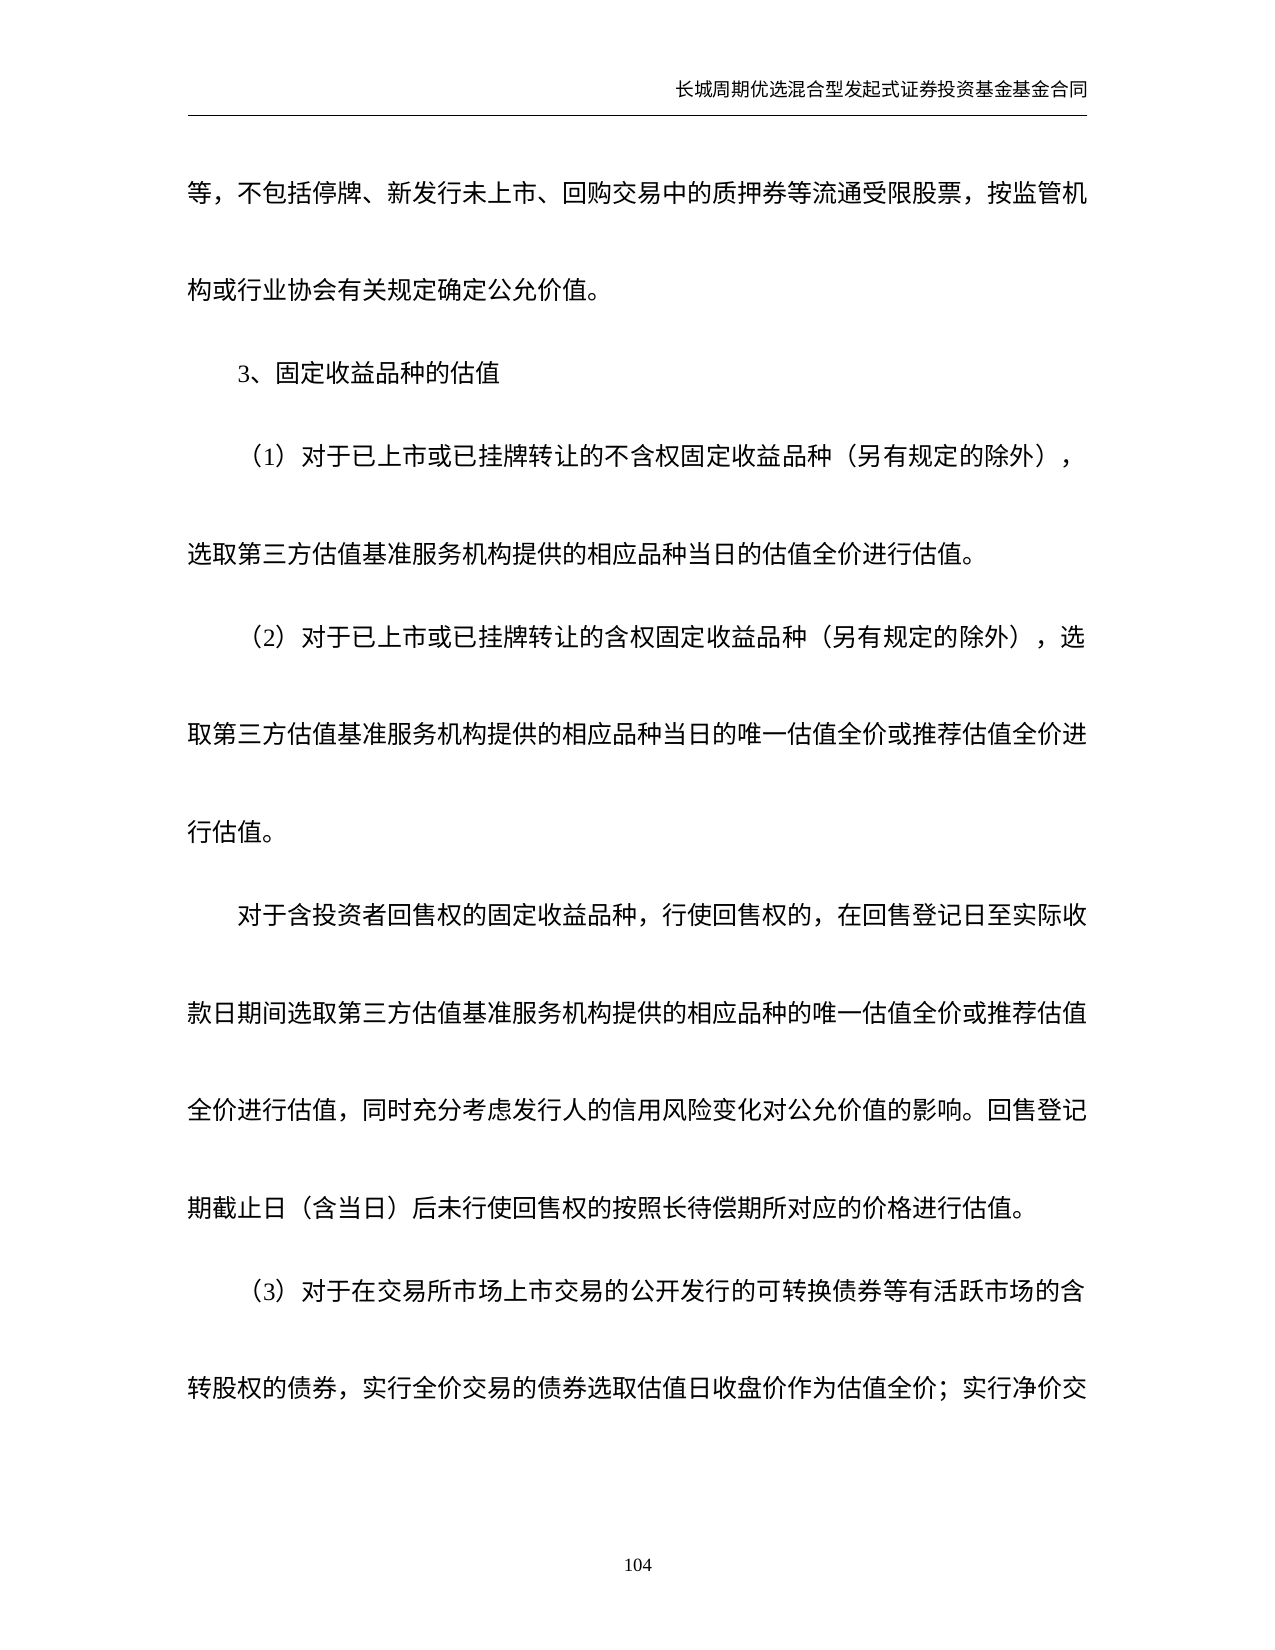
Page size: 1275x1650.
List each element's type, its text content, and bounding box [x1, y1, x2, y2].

text （1）对于已上市或已挂牌转让的不含权固定收益品种（另有规定的除外），选取第三方估值基准服务机构提供的相应品种当日的估值全价进行估值。 [187, 422, 1087, 585]
text 对于含投资者回售权的固定收益品种，行使回售权的，在回售登记日至实际收款日期间选取第三方估值基准服务机构提供的相应品种的唯一估值全价或推荐估值全价进行估值，同时充分考虑发行人的信用风险变化对公允价值的影响。回售登记期截止日（含当日）后未行使回售权的按照长待偿期所对应的价格进行估值。 [187, 881, 1087, 1239]
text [187, 1257, 1087, 1419]
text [187, 159, 1087, 321]
text （2）对于已上市或已挂牌转让的含权固定收益品种（另有规定的除外），选取第三方估值基准服务机构提供的相应品种当日的唯一估值全价或推荐估值全价进行估值。 [187, 603, 1087, 863]
text 3、固定收益品种的估值 [187, 339, 1087, 404]
